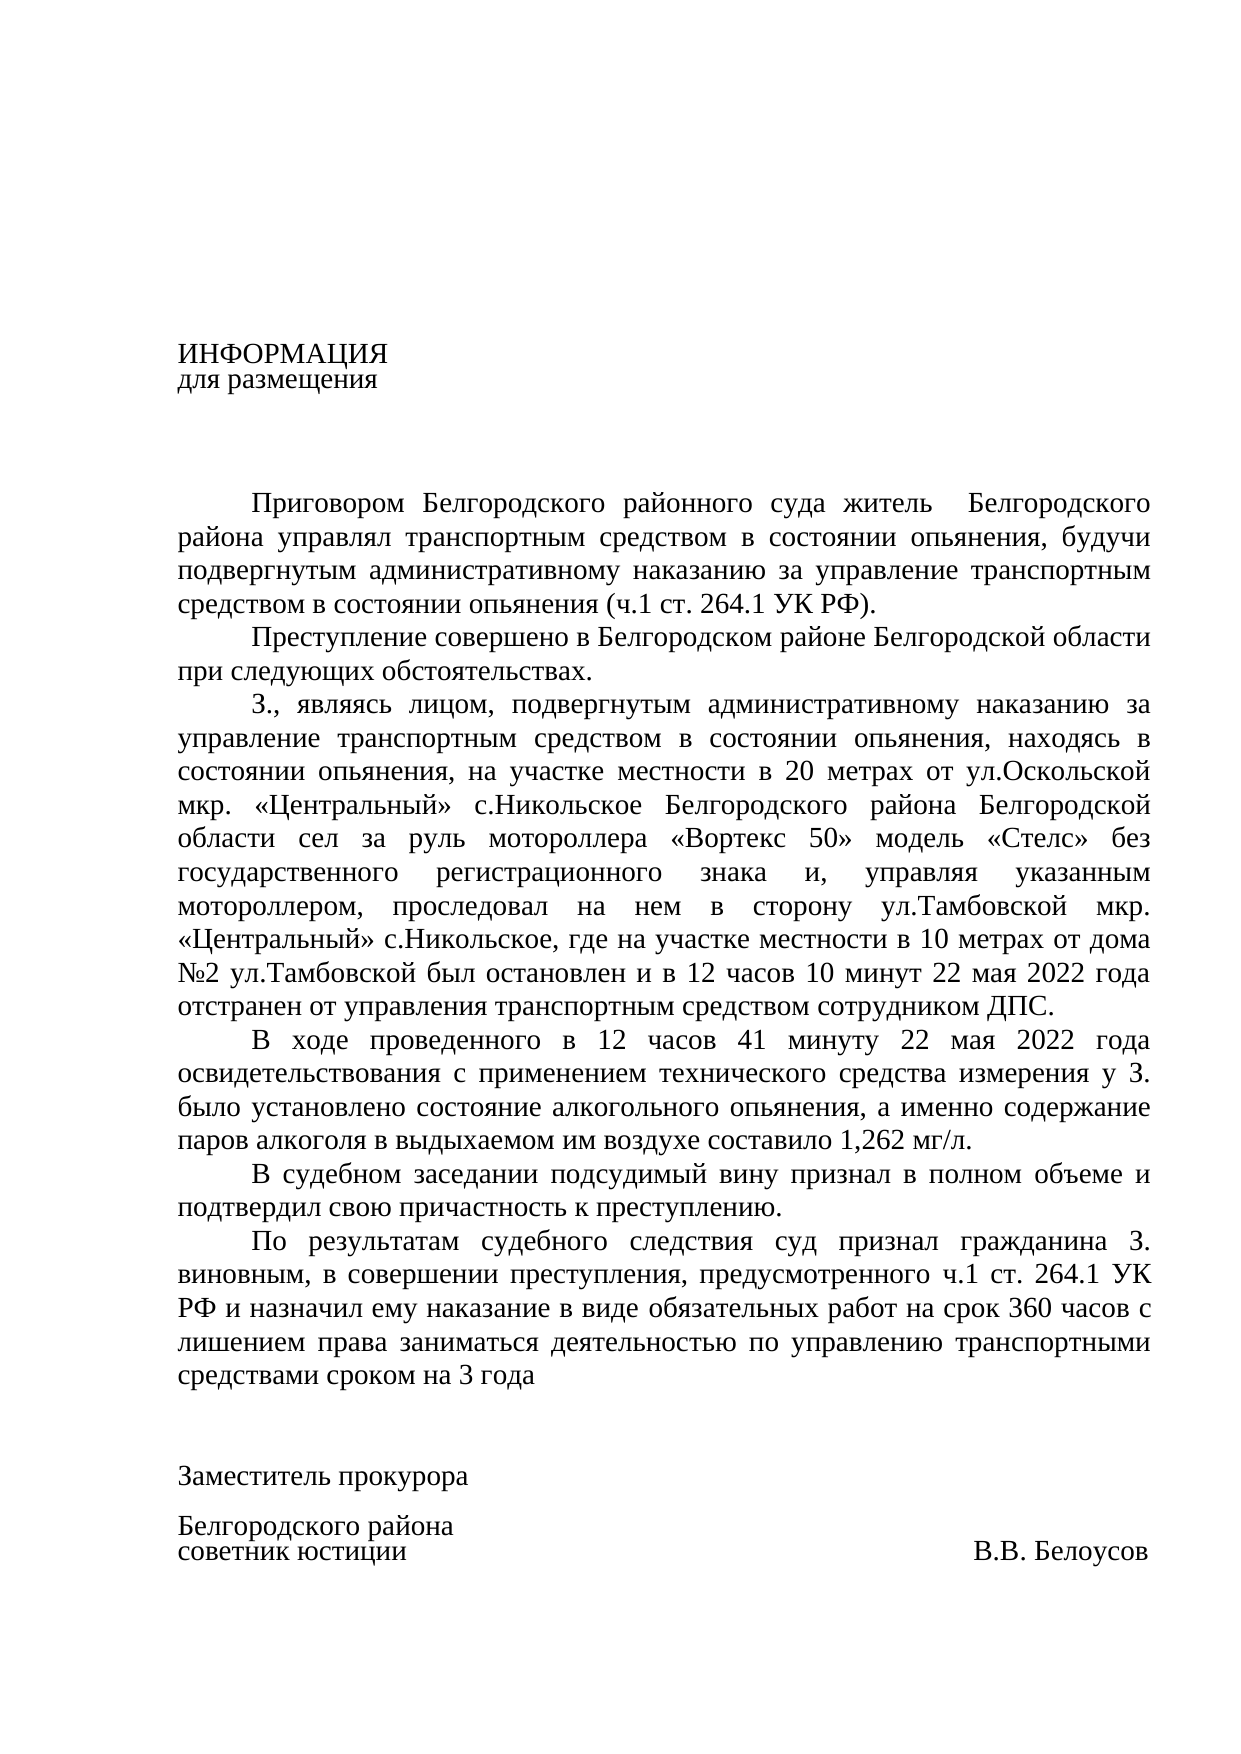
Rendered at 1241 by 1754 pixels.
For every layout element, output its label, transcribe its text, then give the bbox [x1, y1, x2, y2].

text В судебном заседании подсудимый вину признал в полном объеме и подтвердил свою причастность к преступлению. [177, 1156, 1152, 1223]
text советник юстиции В.В. Белоусов [177, 1541, 1152, 1566]
text Преступление совершено в Белгородском районе Белгородской области при следующих обстоятельствах. [177, 619, 1152, 686]
text Заместитель прокурора [177, 1466, 1152, 1491]
text Приговором Белгородского районного суда житель Белгородского района управлял транспортным средством в состоянии опьянения, будучи подвергнутым административному наказанию за управление транспортным средством в состоянии опьянения (ч.1 ст. 264.1 УК РФ). [177, 485, 1152, 619]
text ИНФОРМАЦИЯ [177, 343, 1152, 368]
text для размещения [177, 368, 1152, 393]
text По результатам судебного следствия суд признал гражданина З. виновным, в совершении преступления, предусмотренного ч.1 ст. 264.1 УК РФ и назначил ему наказание в виде обязательных работ на срок 360 часов с лишением права заниматься деятельностью по управлению транспортными средствами сроком на 3 года [177, 1223, 1152, 1391]
text Белгородского района [177, 1516, 1152, 1541]
text В ходе проведенного в 12 часов 41 минуту 22 мая 2022 года освидетельствования с применением технического средства измерения у З. было установлено состояние алкогольного опьянения, а именно содержание паров алкоголя в выдыхаемом им воздухе составило 1,262 мг/л. [177, 1022, 1152, 1156]
text З., являясь лицом, подвергнутым административному наказанию за управление транспортным средством в состоянии опьянения, находясь в состоянии опьянения, на участке местности в 20 метрах от ул.Оскольской мкр. «Центральный» с.Никольское Белгородского района Белгородской области сел за руль мотороллера «Вортекс 50» модель «Стелс» без государственного регистрационного знака и, управляя указанным мотороллером, проследовал на нем в сторону ул.Тамбовской мкр. «Центральный» с.Никольское, где на участке местности в 10 метрах от дома №2 ул.Тамбовской был остановлен и в 12 часов 10 минут 22 мая 2022 года отстранен от управления транспортным средством сотрудником ДПС. [177, 686, 1152, 1022]
